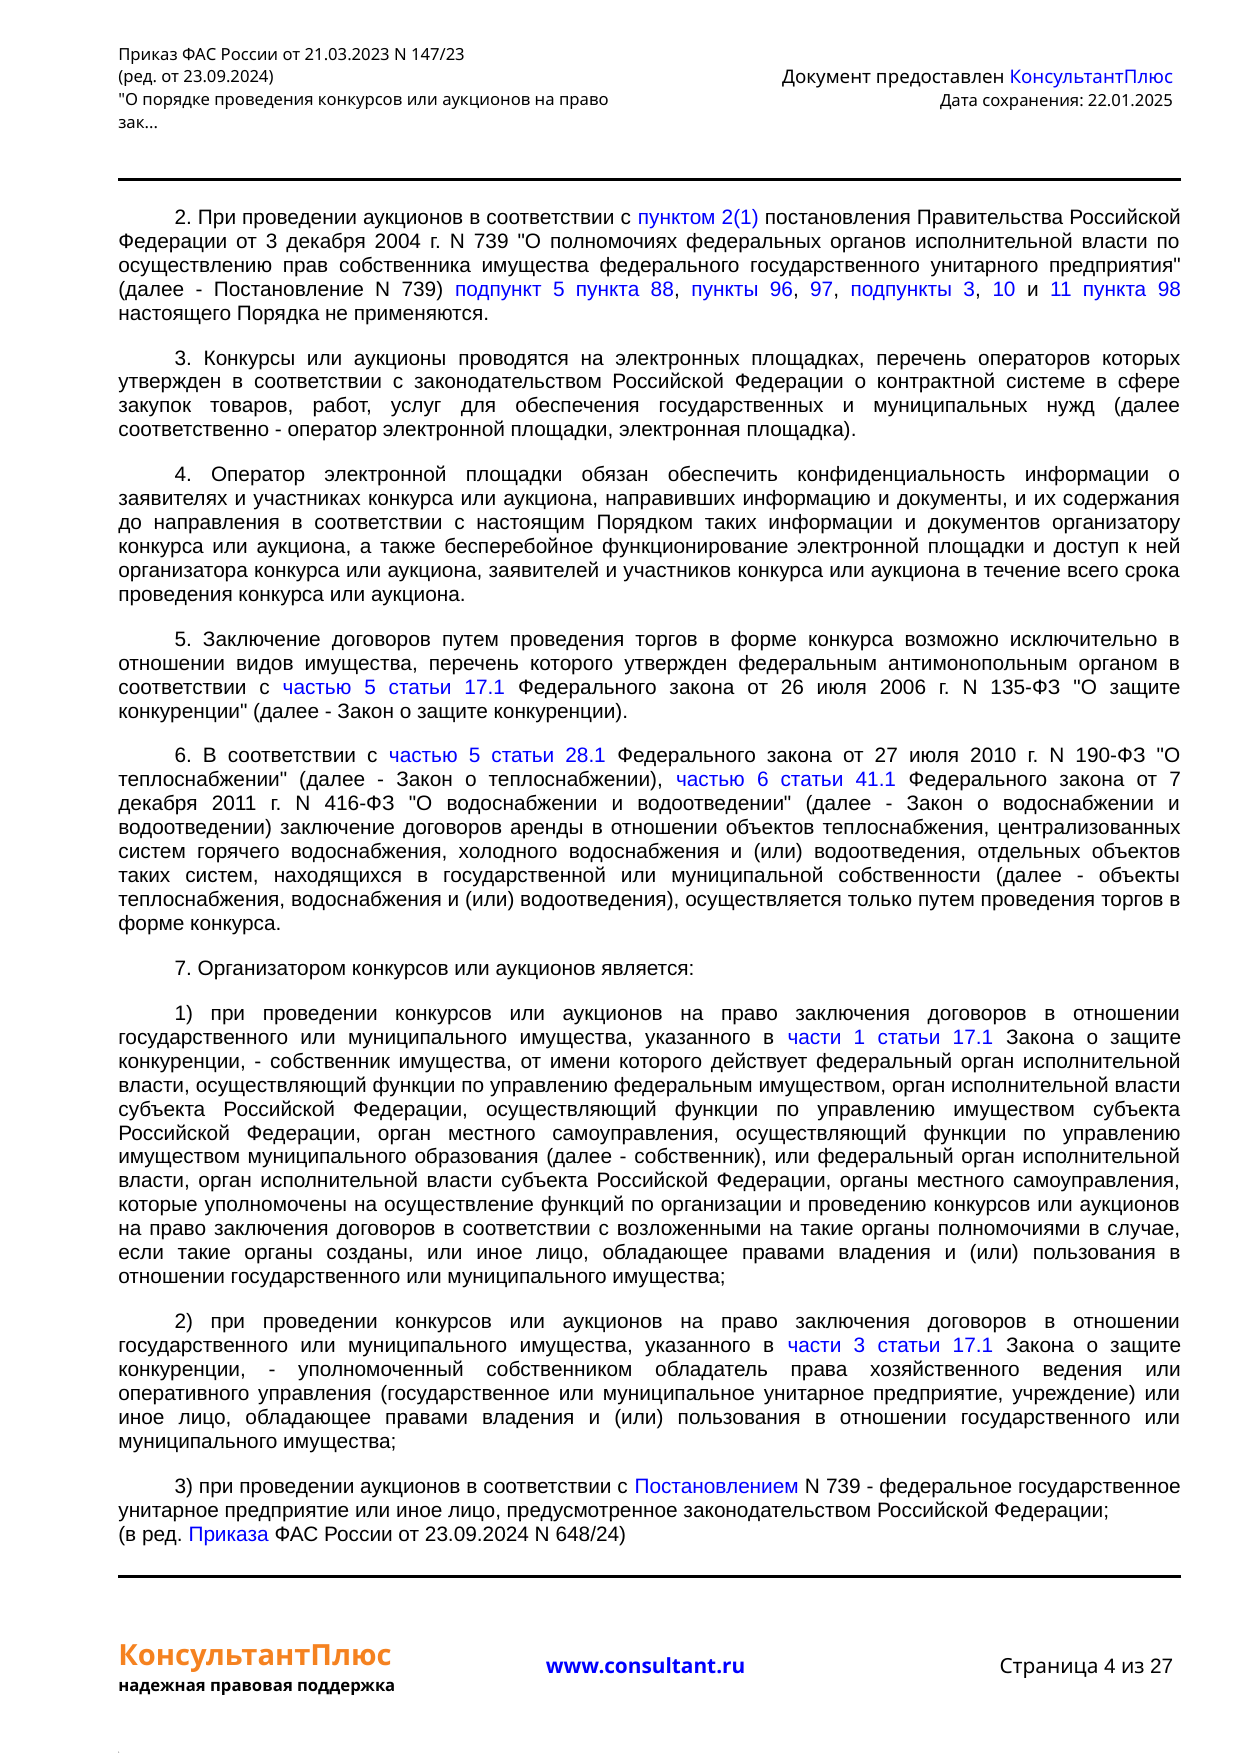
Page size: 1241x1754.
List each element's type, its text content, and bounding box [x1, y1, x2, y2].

text (в ред. Приказа ФАС России от 23.09.2024 N 648/24) [118, 1521, 1181, 1545]
text 3) при проведении аукционов в соответствии с Постановлением N 739 - федеральное государственное унитарное предприятие или иное лицо, предусмотренное законодательством Российской Федерации; [118, 1473, 1181, 1521]
text 5. Заключение договоров путем проведения торгов в форме конкурса возможно исключительно в отношении видов имущества, перечень которого утвержден федеральным антимонопольным органом в соответствии с частью 5 статьи 17.1 Федерального закона от 26 июля 2006 г. N 135-ФЗ "О защите конкуренции" (далее - Закон о защите конкуренции). [118, 627, 1181, 722]
text 2. При проведении аукционов в соответствии с пунктом 2(1) постановления Правительства Российской Федерации от 3 декабря 2004 г. N 739 "О полномочиях федеральных органов исполнительной власти по осуществлению прав собственника имущества федерального государственного унитарного предприятия" (далее - Постановление N 739) подпункт 5 пункта 88, пункты 96, 97, подпункты 3, 10 и 11 пункта 98 настоящего Порядка не применяются. [118, 205, 1181, 324]
text 6. В соответствии с частью 5 статьи 28.1 Федерального закона от 27 июля 2010 г. N 190-ФЗ "О теплоснабжении" (далее - Закон о теплоснабжении), частью 6 статьи 41.1 Федерального закона от 7 декабря 2011 г. N 416-ФЗ "О водоснабжении и водоотведении" (далее - Закон о водоснабжении и водоотведении) заключение договоров аренды в отношении объектов теплоснабжения, централизованных систем горячего водоснабжения, холодного водоснабжения и (или) водоотведения, отдельных объектов таких систем, находящихся в государственной или муниципальной собственности (далее - объекты теплоснабжения, водоснабжения и (или) водоотведения), осуществляется только путем проведения торгов в форме конкурса. [118, 743, 1181, 935]
text 7. Организатором конкурсов или аукционов является: [118, 956, 1181, 980]
text 2) при проведении конкурсов или аукционов на право заключения договоров в отношении государственного или муниципального имущества, указанного в части 3 статьи 17.1 Закона о защите конкуренции, - уполномоченный собственником обладатель права хозяйственного ведения или оперативного управления (государственное или муниципальное унитарное предприятие, учреждение) или иное лицо, обладающее правами владения и (или) пользования в отношении государственного или муниципального имущества; [118, 1309, 1181, 1453]
text 3. Конкурсы или аукционы проводятся на электронных площадках, перечень операторов которых утвержден в соответствии с законодательством Российской Федерации о контрактной системе в сфере закупок товаров, работ, услуг для обеспечения государственных и муниципальных нужд (далее соответственно - оператор электронной площадки, электронная площадка). [118, 345, 1181, 441]
text 1) при проведении конкурсов или аукционов на право заключения договоров в отношении государственного или муниципального имущества, указанного в части 1 статьи 17.1 Закона о защите конкуренции, - собственник имущества, от имени которого действует федеральный орган исполнительной власти, осуществляющий функции по управлению федеральным имуществом, орган исполнительной власти субъекта Российской Федерации, осуществляющий функции по управлению имуществом субъекта Российской Федерации, орган местного самоуправления, осуществляющий функции по управлению имуществом муниципального образования (далее - собственник), или федеральный орган исполнительной власти, орган исполнительной власти субъекта Российской Федерации, органы местного самоуправления, которые уполномочены на осуществление функций по организации и проведению конкурсов или аукционов на право заключения договоров в соответствии с возложенными на такие органы полномочиями в случае, если такие органы созданы, или иное лицо, обладающее правами владения и (или) пользования в отношении государственного или муниципального имущества; [118, 1001, 1181, 1288]
text 4. Оператор электронной площадки обязан обеспечить конфиденциальность информации о заявителях и участниках конкурса или аукциона, направивших информацию и документы, и их содержания до направления в соответствии с настоящим Порядком таких информации и документов организатору конкурса или аукциона, а также бесперебойное функционирование электронной площадки и доступ к ней организатора конкурса или аукциона, заявителей и участников конкурса или аукциона в течение всего срока проведения конкурса или аукциона. [118, 462, 1181, 606]
